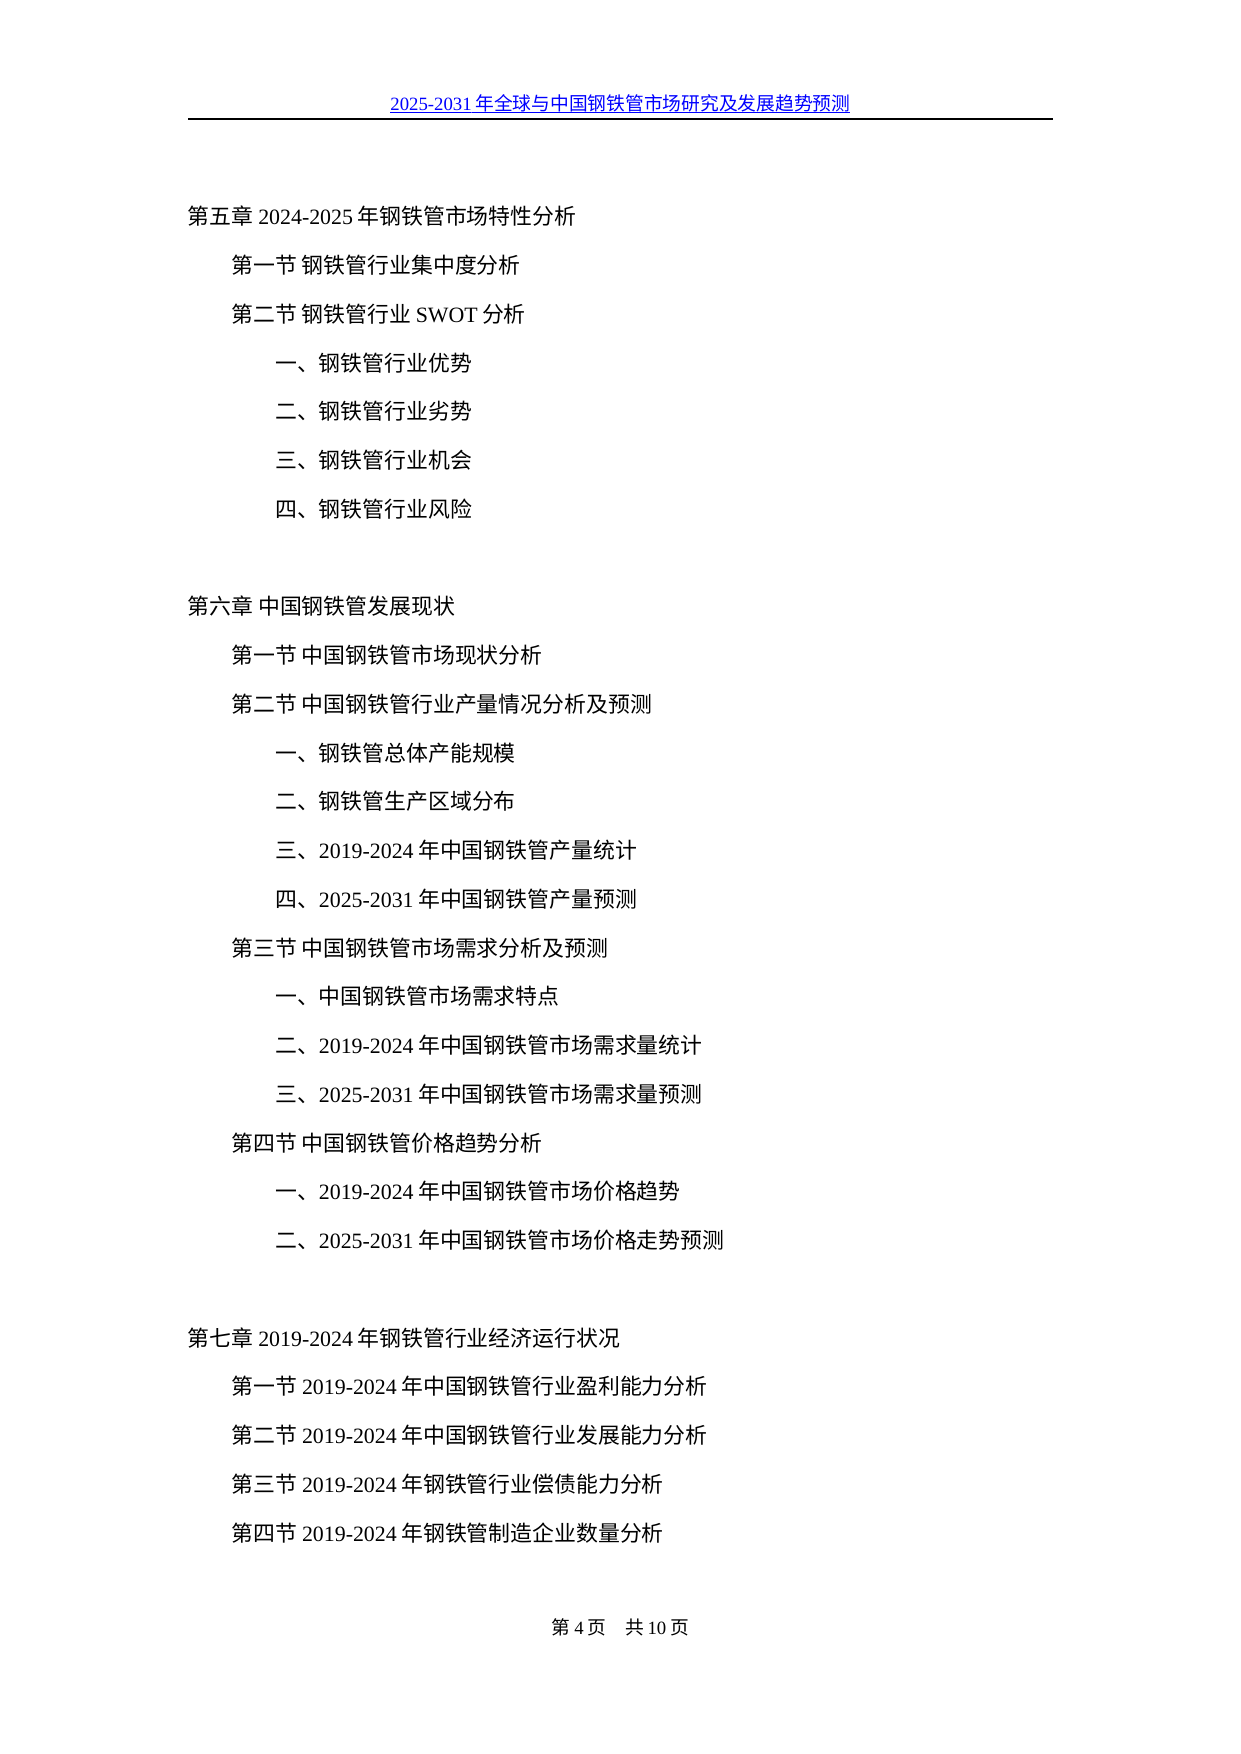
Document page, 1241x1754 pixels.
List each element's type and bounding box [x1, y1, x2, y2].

text [187, 150, 1053, 1548]
